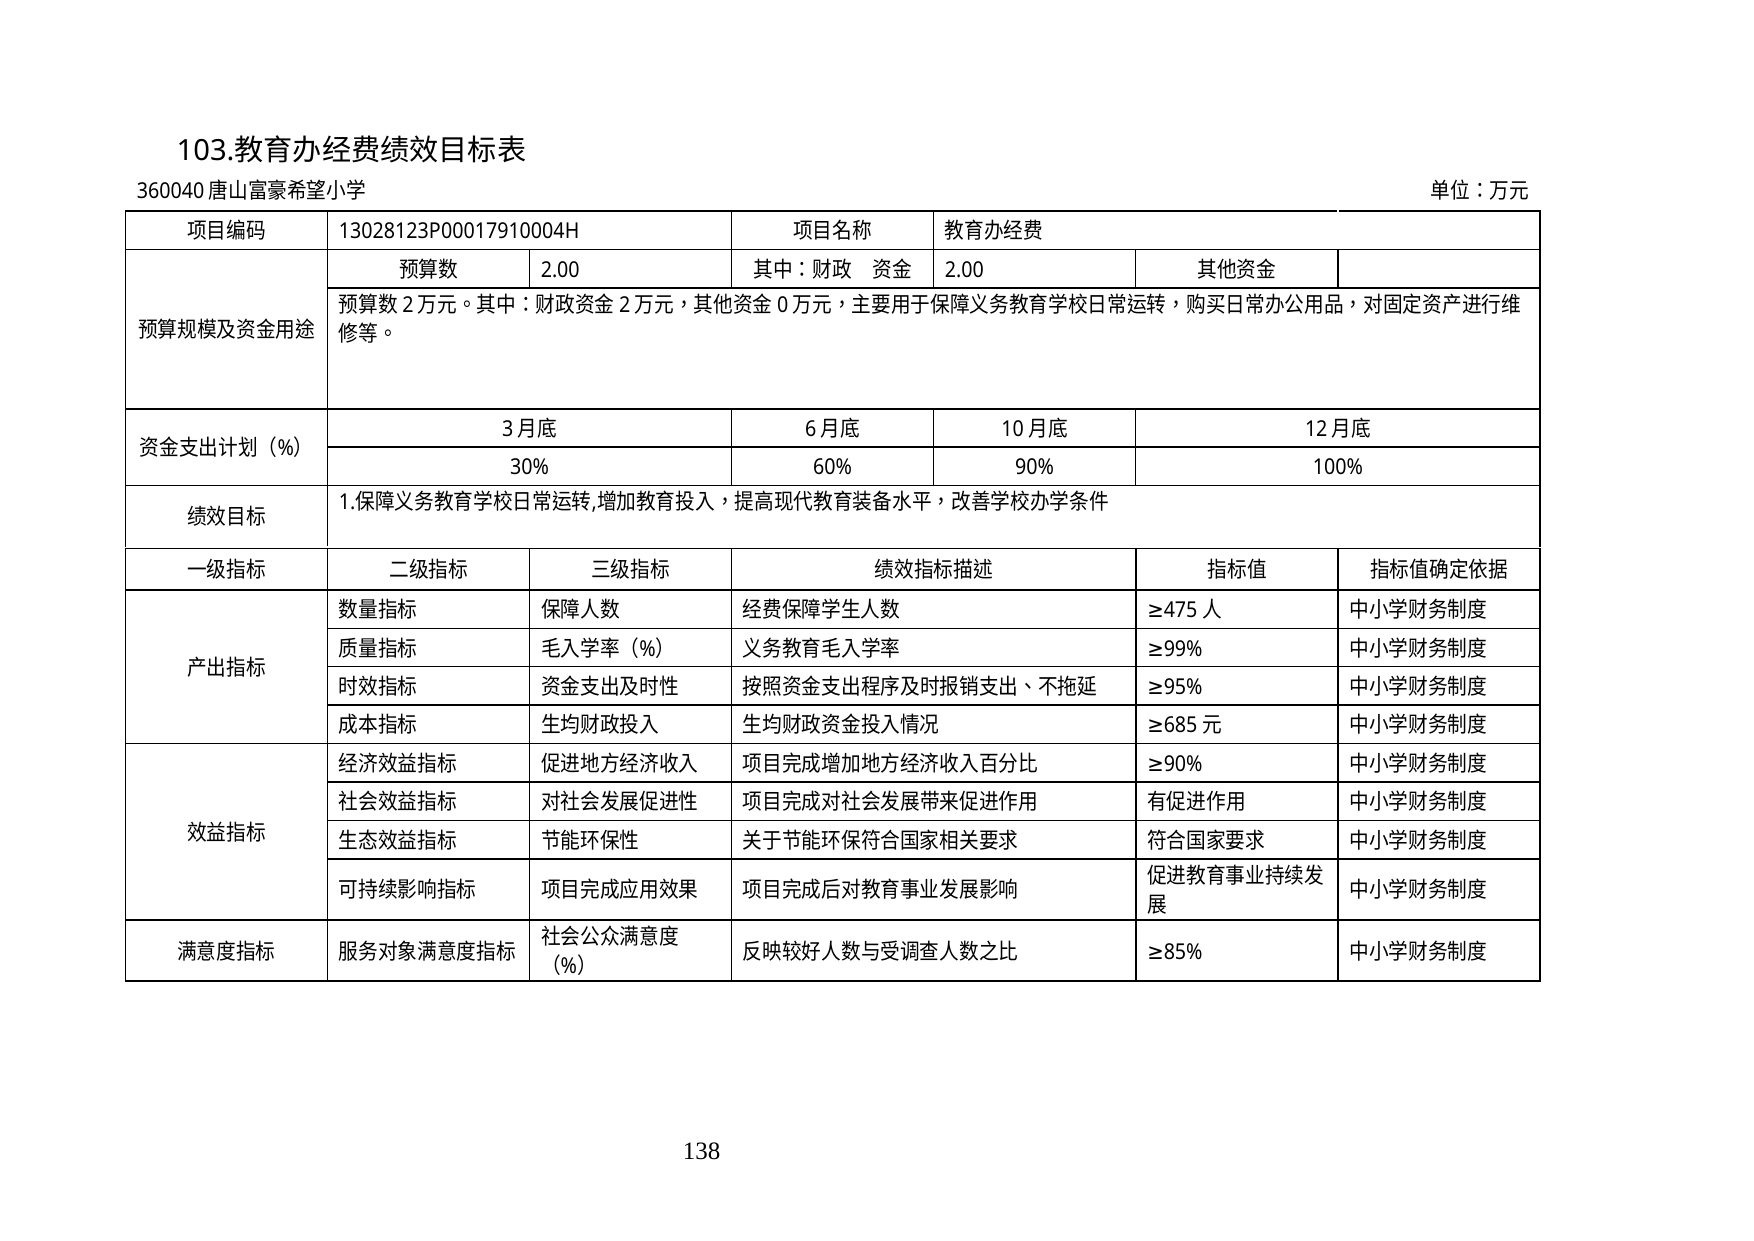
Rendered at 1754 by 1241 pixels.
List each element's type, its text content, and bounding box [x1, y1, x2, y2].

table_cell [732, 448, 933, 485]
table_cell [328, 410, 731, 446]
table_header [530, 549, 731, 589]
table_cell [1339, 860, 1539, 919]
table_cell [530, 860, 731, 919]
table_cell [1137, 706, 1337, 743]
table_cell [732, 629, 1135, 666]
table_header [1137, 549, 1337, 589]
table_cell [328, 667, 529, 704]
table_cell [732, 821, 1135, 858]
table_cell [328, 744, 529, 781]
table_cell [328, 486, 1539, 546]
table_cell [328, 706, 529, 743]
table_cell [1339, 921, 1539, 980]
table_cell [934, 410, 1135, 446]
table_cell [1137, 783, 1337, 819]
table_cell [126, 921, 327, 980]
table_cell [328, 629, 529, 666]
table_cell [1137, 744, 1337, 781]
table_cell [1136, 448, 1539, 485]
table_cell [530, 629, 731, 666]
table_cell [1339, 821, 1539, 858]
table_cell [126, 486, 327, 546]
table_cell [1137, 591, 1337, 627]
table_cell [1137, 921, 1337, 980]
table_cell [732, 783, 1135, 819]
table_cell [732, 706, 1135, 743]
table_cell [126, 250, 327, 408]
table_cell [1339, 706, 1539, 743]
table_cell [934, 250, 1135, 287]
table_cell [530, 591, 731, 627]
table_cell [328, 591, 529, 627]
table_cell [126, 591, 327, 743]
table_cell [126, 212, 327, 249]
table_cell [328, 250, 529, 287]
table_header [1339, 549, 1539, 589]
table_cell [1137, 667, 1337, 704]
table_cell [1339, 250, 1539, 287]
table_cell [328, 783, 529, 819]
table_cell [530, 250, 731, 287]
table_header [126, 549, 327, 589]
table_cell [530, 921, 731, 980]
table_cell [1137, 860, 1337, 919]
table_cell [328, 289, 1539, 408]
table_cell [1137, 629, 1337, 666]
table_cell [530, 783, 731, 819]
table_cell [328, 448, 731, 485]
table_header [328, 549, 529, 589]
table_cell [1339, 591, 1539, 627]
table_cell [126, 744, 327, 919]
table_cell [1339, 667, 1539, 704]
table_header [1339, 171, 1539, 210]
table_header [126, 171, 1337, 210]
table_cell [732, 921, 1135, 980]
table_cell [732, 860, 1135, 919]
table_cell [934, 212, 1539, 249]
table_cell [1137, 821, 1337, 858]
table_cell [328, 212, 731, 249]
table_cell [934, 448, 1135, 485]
text 103.教育办经费绩效目标表 [118, 129, 1547, 169]
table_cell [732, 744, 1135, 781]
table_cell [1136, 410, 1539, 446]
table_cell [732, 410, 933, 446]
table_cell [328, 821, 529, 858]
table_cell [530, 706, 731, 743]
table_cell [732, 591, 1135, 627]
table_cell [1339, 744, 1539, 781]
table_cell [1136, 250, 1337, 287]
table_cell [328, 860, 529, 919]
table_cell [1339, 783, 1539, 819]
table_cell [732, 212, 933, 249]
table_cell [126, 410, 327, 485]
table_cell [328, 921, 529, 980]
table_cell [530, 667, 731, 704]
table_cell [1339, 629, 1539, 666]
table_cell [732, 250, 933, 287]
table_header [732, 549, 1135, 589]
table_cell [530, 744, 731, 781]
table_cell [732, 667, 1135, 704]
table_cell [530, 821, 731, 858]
